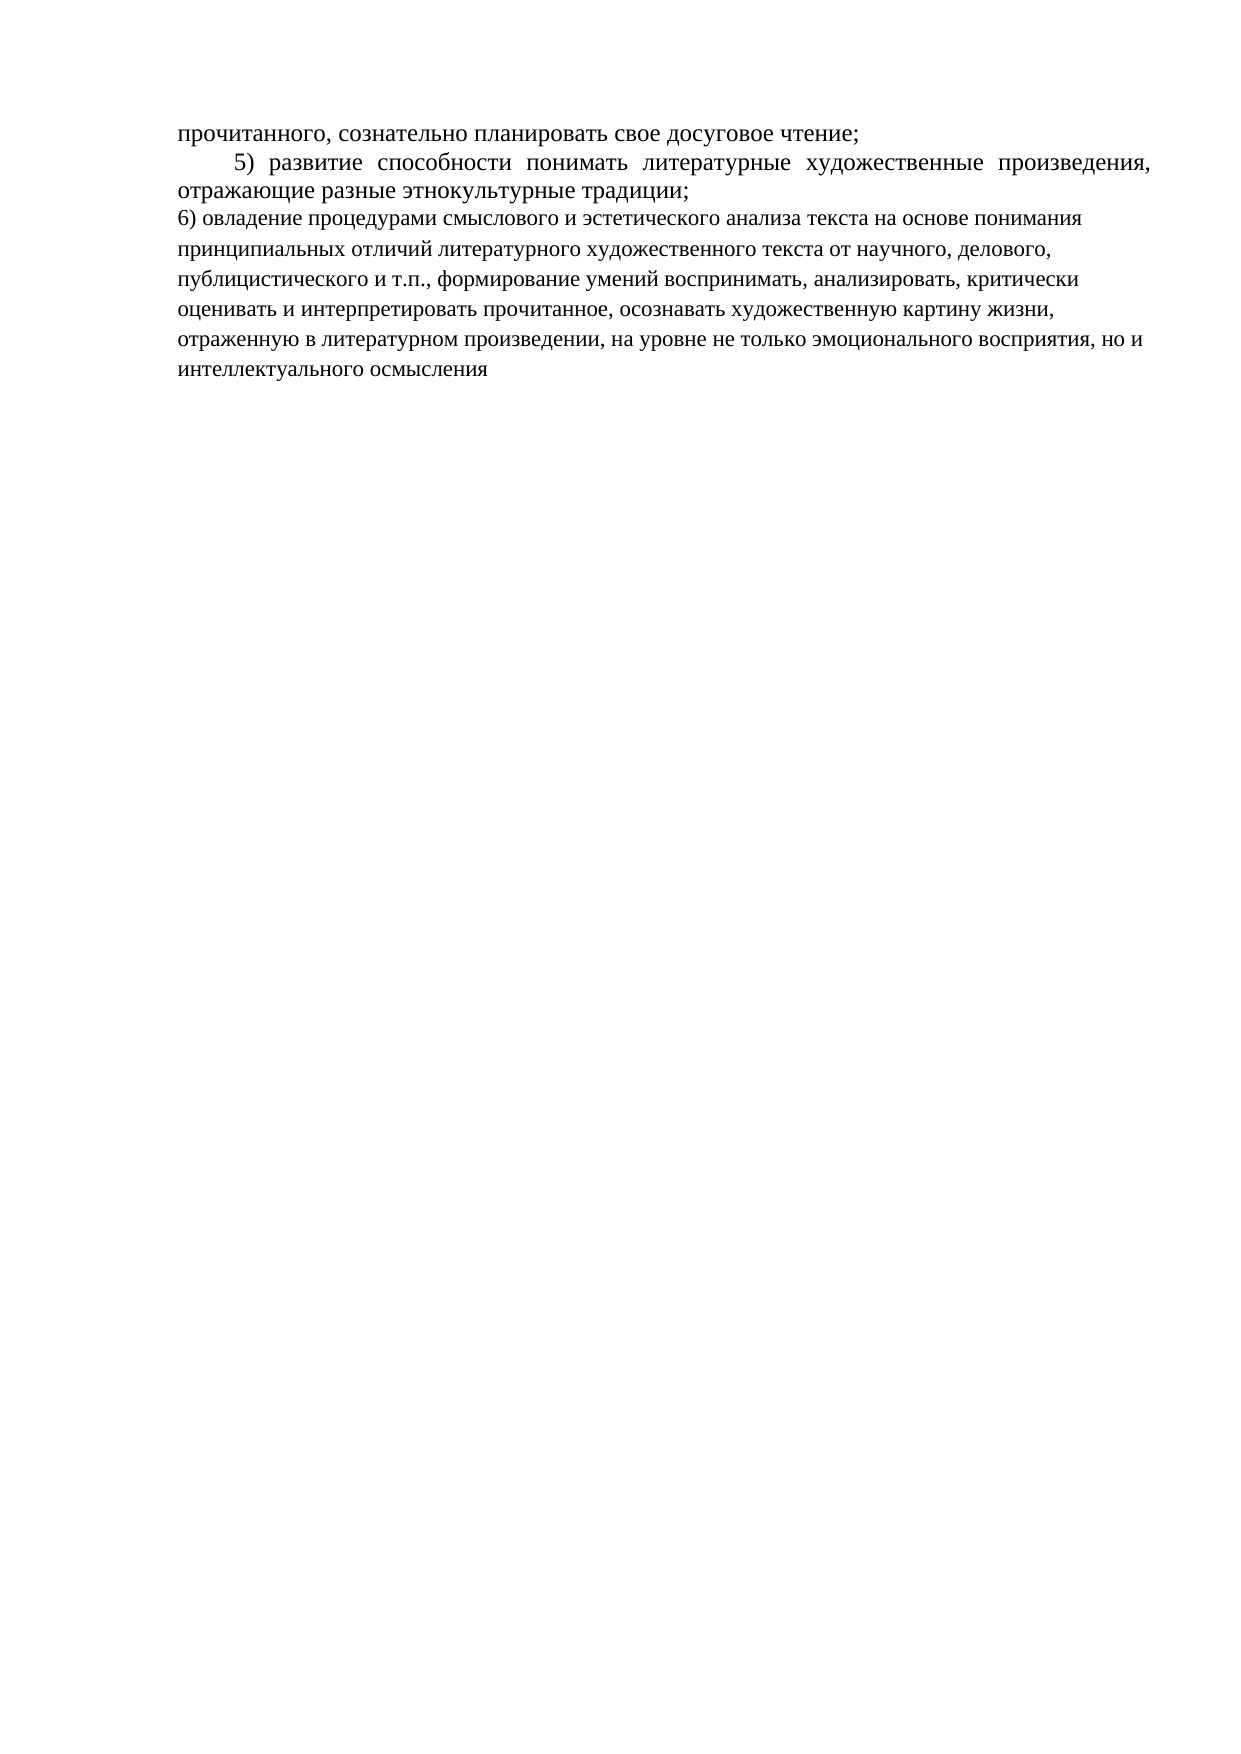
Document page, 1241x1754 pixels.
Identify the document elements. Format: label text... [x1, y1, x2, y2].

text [177, 118, 1152, 147]
text 5) развитие способности понимать литературные художественные произведения, отражающие разные этнокультурные традиции; [177, 147, 1152, 204]
text 6) овладение процедурами смыслового и эстетического анализа текста на основе понимания принципиальных отличий литературного художественного текста от научного, делового, публицистического и т.п., формирование умений воспринимать, анализировать, критически оценивать и интерпретировать прочитанное, осознавать художественную картину жизни, отраженную в литературном произведении, на уровне не только эмоционального восприятия, но и интеллектуального осмысления [177, 204, 1152, 382]
